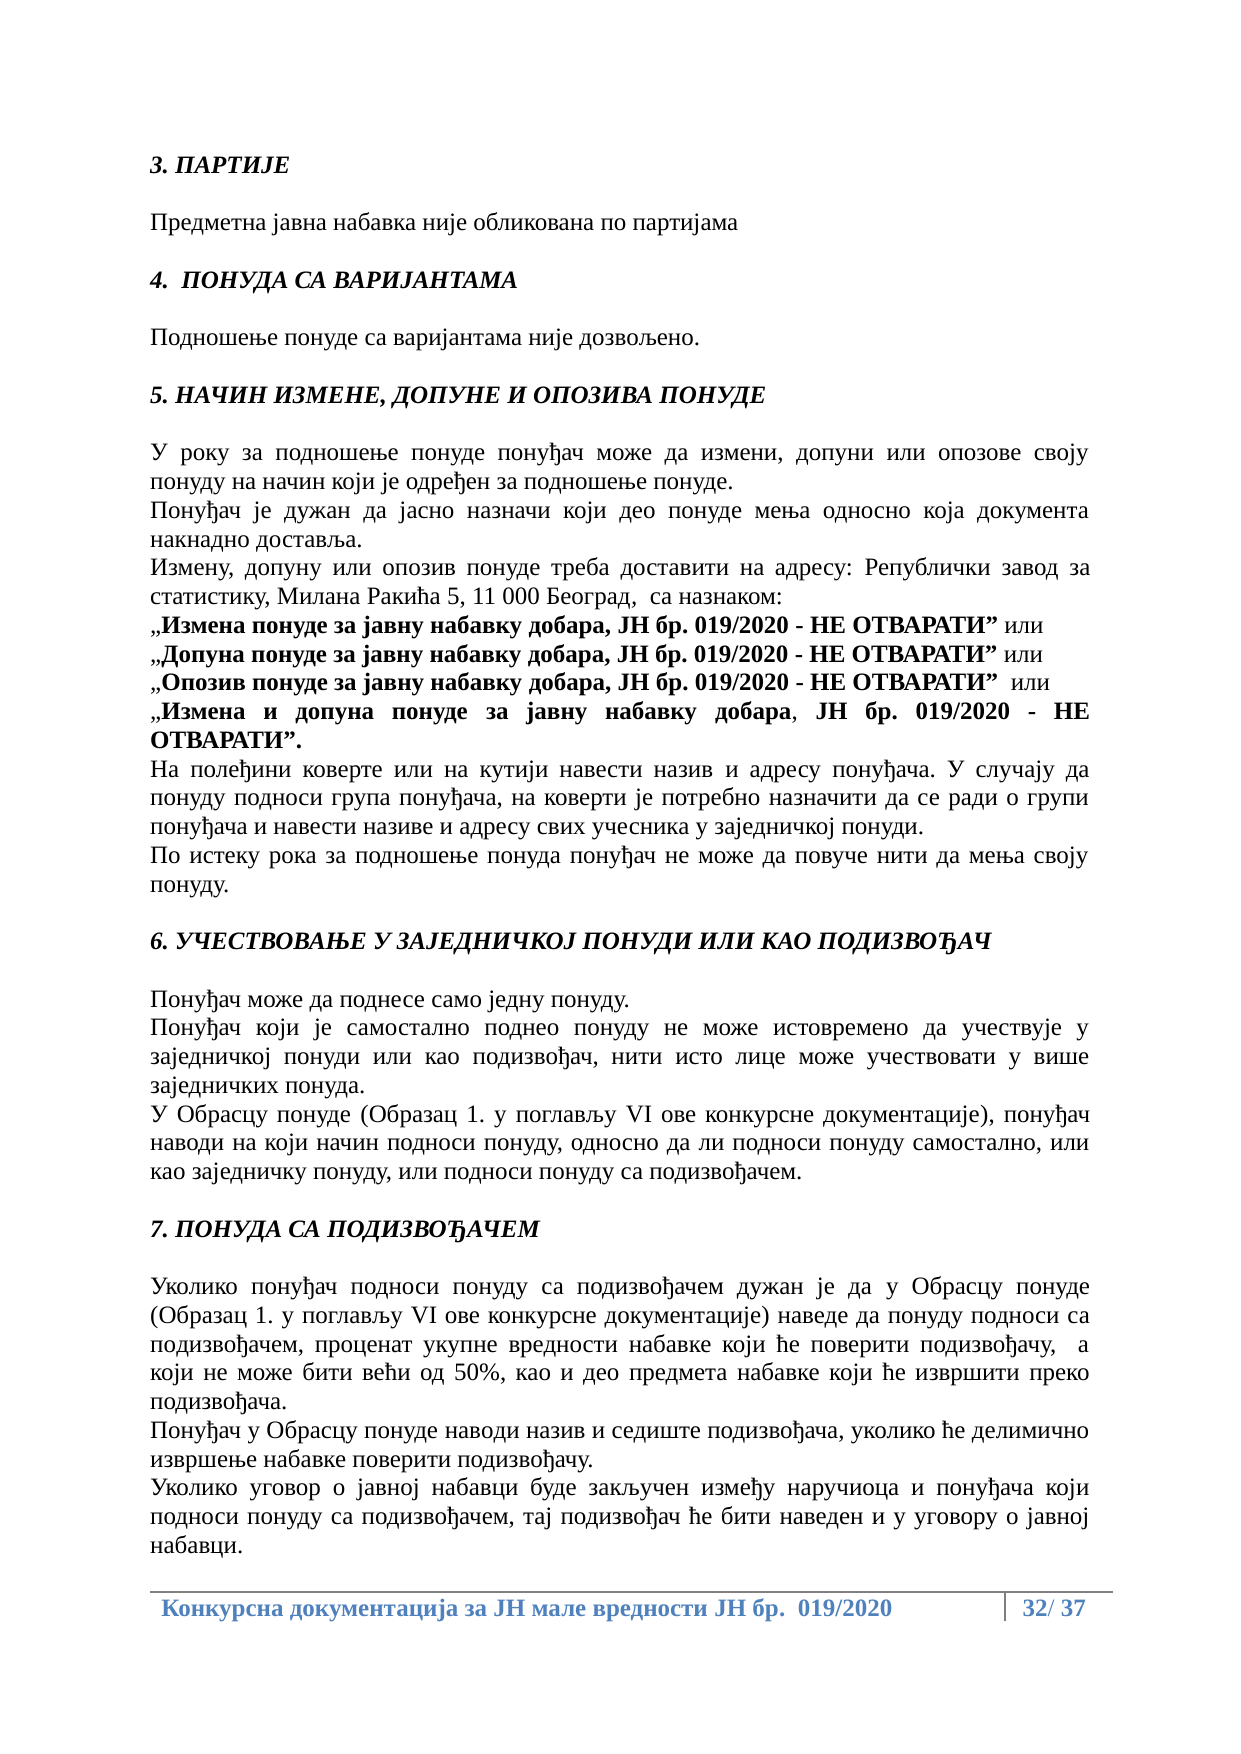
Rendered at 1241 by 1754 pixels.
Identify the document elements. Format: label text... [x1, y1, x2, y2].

text По истеку рока за подношење понуда понуђач не може да повуче нити да мења своју понуду. [150, 840, 1090, 897]
text 7. ПОНУДА СА ПОДИЗВОЂАЧЕМ [150, 1214, 1090, 1242]
text 3. ПАРТИЈЕ [150, 150, 1090, 179]
text Понуђач који је самостално поднео понуду не може истовремено да учествује у заједничкој понуди или као подизвођач, нити исто лице може учествовати у више заједничких понуда. [150, 1012, 1090, 1099]
text 5. НАЧИН ИЗМЕНЕ, ДОПУНЕ И ОПОЗИВА ПОНУДЕ [150, 380, 1090, 409]
text Предметна јавна набавка није обликована по партијама [150, 207, 1090, 236]
text У року за подношење понуде понуђач може да измени, допуни или опозове своју понуду на начин који је одређен за подношење понуде. [150, 437, 1090, 495]
text „Опозив понуде за јавну набавку добара, ЈН бр. 019/2020 - НЕ ОТВАРАТИ” или [150, 667, 1090, 696]
text Уколико уговор о јавној набавци буде закључен између наручиоца и понуђача који подноси понуду са подизвођачем, тај подизвођач ће бити наведен и у уговору о јавној набавци. [150, 1472, 1090, 1559]
text „Измена понуде за јавну набавку добара, ЈН бр. 019/2020 - НЕ ОТВАРАТИ” или [150, 610, 1090, 639]
text У Обрасцу понуде (Образац 1. у поглављу VI ове конкурсне документације), понуђач наводи на који начин подноси понуду, односно да ли подноси понуду самостално, или као заједничку понуду, или подноси понуду са подизвођачем. [150, 1099, 1090, 1185]
text Понуђач може да поднесе само једну понуду. [150, 984, 1090, 1012]
text Понуђач је дужан да јасно назначи који део понуде мења односно која документа накнадно доставља. [150, 495, 1090, 552]
text Понуђач у Обрасцу понуде наводи назив и седиште подизвођача, уколико ће делимично извршење набавке поверити подизвођачу. [150, 1415, 1090, 1472]
text „Измена и допуна понуде за јавну набавку добара, ЈН бр. 019/2020 - НЕ ОТВАРАТИ”. [150, 696, 1090, 754]
text 4. ПОНУДА СА ВАРИЈАНТАМА [150, 265, 1090, 294]
text „Допуна понуде за јавну набавку добара, ЈН бр. 019/2020 - НЕ ОТВАРАТИ” или [150, 639, 1090, 667]
text 6. УЧЕСТВОВАЊЕ У ЗАЈЕДНИЧКОЈ ПОНУДИ ИЛИ КАО ПОДИЗВОЂАЧ [150, 926, 1090, 955]
text Измену, допуну или опозив понуде треба доставити на адресу: Републички завод за статистику, Милана Ракића 5, 11 000 Београд, са назнаком: [150, 552, 1090, 610]
text Подношење понуде са варијантама није дозвољено. [150, 322, 1090, 351]
text Уколико понуђач подноси понуду са подизвођачем дужан је да у Обрасцу понуде (Образац 1. у поглављу VI ове конкурсне документације) наведе да понуду подноси са подизвођачем, проценат укупне вредности набавке који ће поверити подизвођачу, а који не може бити већи од 50%, као и део предмета набавке који ће извршити преко подизвођача. [150, 1271, 1090, 1415]
text На полеђини коверте или на кутији навести назив и адресу понуђача. У случају да понуду подноси група понуђача, на коверти је потребно назначити да се ради о групи понуђача и навести називе и адресу свих учесника у заједничкој понуди. [150, 754, 1090, 840]
